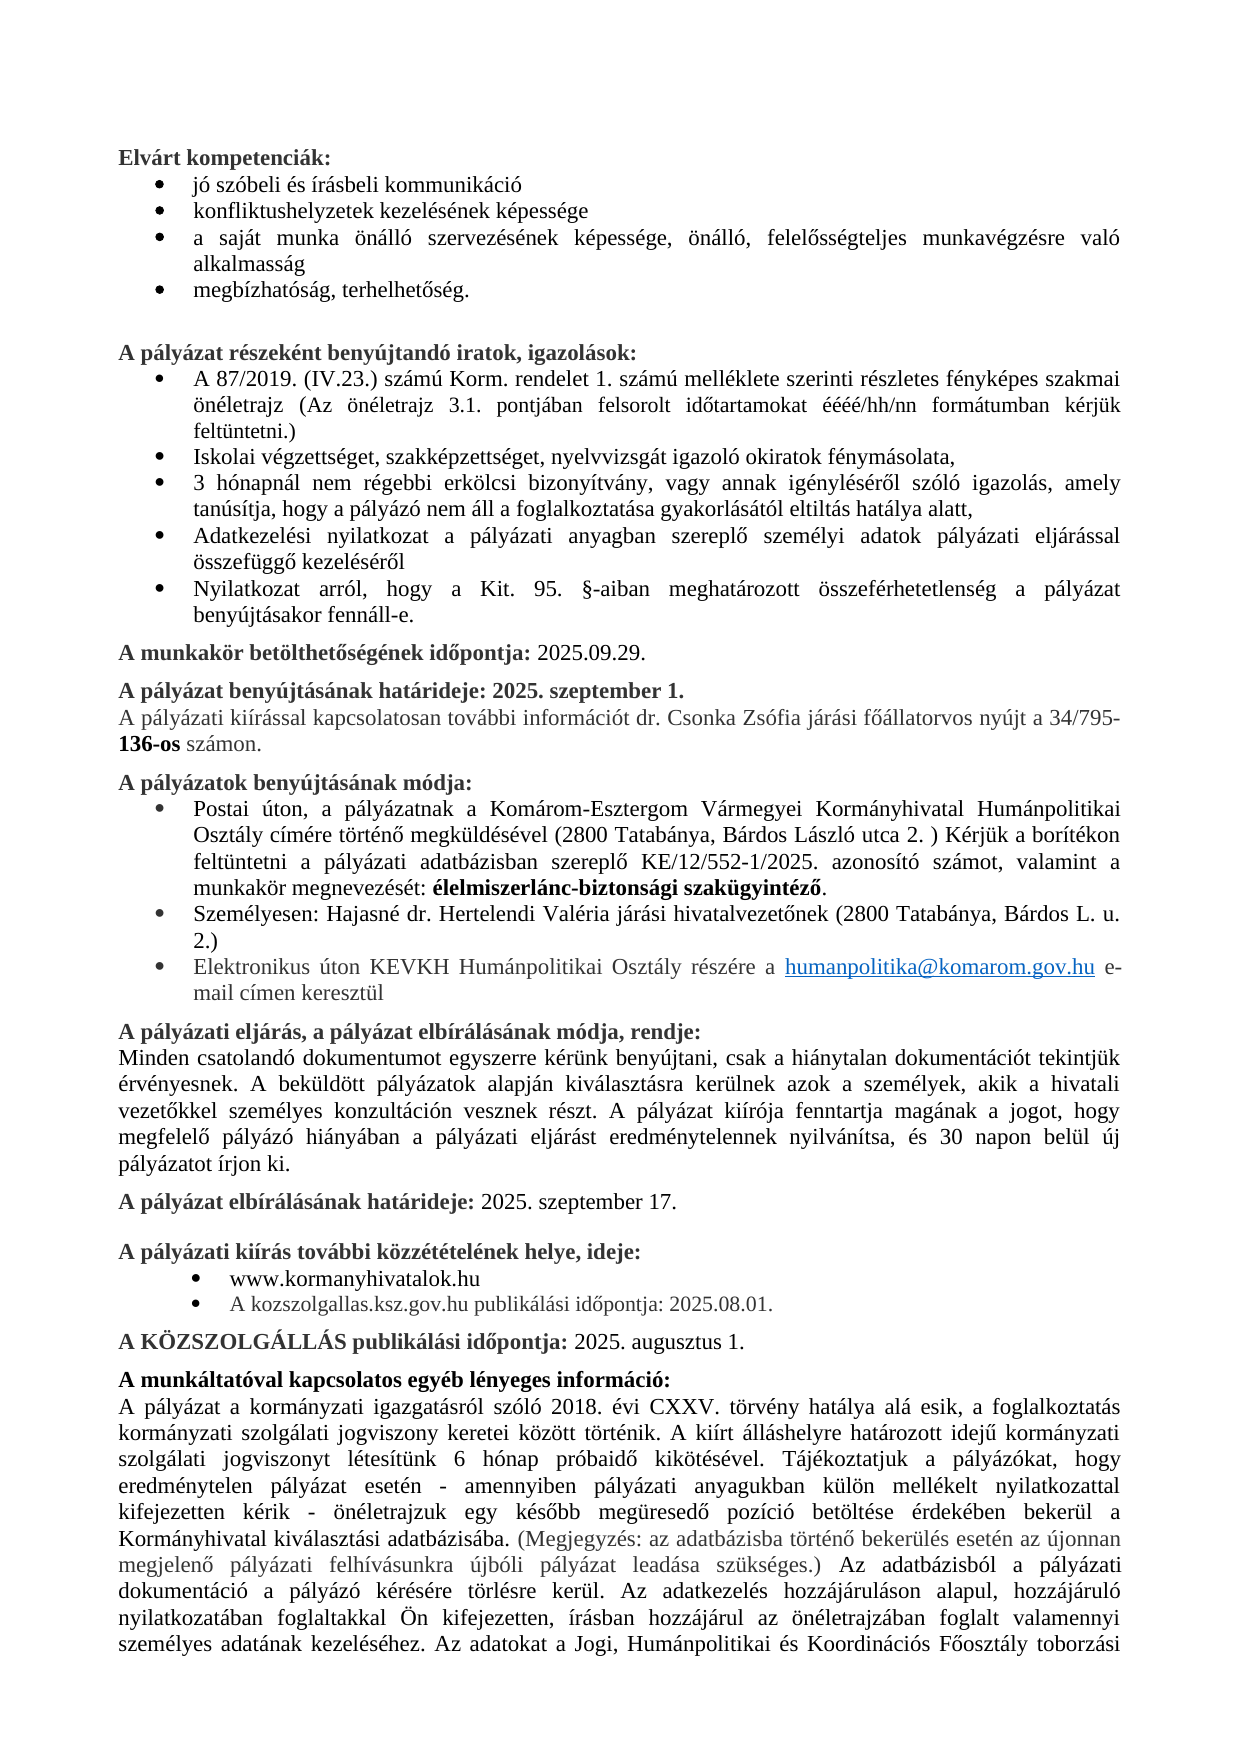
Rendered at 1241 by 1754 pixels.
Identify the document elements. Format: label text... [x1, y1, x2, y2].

text Minden csatolandó dokumentumot egyszerre kérünk benyújtani, csak a hiánytalan dokumentációt tekintjük érvényesnek. A beküldött pályázatok alapján kiválasztásra kerülnek azok a személyek, akik a hivatali vezetőkkel személyes konzultáción vesznek részt. A pályázat kiírója fenntartja magának a jogot, hogy megfelelő pályázó hiányában a pályázati eljárást eredménytelennek nyilvánítsa, és 30 napon belül új pályázatot írjon ki. [118, 1044, 1122, 1176]
list Iskolai végzettséget, szakképzettséget, nyelvvizsgát igazoló okiratok fénymásolata, [156, 443, 1122, 469]
list konfliktushelyzetek kezelésének képessége [156, 197, 1122, 223]
text A pályázat részeként benyújtandó iratok, igazolások: [118, 338, 1122, 365]
text A pályázat benyújtásának határideje: 2025. szeptember 1. [118, 678, 1122, 704]
text A pályázat elbírálásának határideje: 2025. szeptember 17. [118, 1188, 1122, 1214]
text A munkakör betölthetőségének időpontja: 2025.09.29. [118, 639, 1122, 666]
text A pályázati kiírás további közzétételének helye, ideje: [118, 1238, 1122, 1264]
list Elektronikus úton KEVKH Humánpolitikai Osztály részére a humanpolitika@komarom.gov.hu e-mail címen keresztül [156, 953, 1122, 1006]
list 3 hónapnál nem régebbi erkölcsi bizonyítvány, vagy annak igényléséről szóló igazolás, amely tanúsítja, hogy a pályázó nem áll a foglalkoztatása gyakorlásától eltiltás hatálya alatt, [156, 469, 1122, 522]
list a saját munka önálló szervezésének képessége, önálló, felelősségteljes munkavégzésre való alkalmasság [156, 223, 1122, 276]
text A pályázatok benyújtásának módja: [118, 769, 1122, 795]
list Nyilatkozat arról, hogy a Kit. 95. §-aiban meghatározott összeférhetetlenség a pályázat benyújtásakor fennáll-e. [156, 574, 1122, 627]
list A kozszolgallas.ksz.gov.hu publikálási időpontja: 2025.08.01. [192, 1291, 1122, 1316]
text A munkáltatóval kapcsolatos egyéb lényeges információ: [118, 1366, 1122, 1393]
list megbízhatóság, terhelhetőség. [156, 276, 1122, 303]
list Adatkezelési nyilatkozat a pályázati anyagban szereplő személyi adatok pályázati eljárással összefüggő kezeléséről [156, 522, 1122, 574]
list www.kormanyhivatalok.hu [192, 1264, 1122, 1291]
text Elvárt kompetenciák: [118, 144, 1122, 171]
text A pályázati eljárás, a pályázat elbírálásának módja, rendje: [118, 1018, 1122, 1044]
list Postai úton, a pályázatnak a Komárom-Esztergom Vármegyei Kormányhivatal Humánpolitikai Osztály címére történő megküldésével (2800 Tatabánya, Bárdos László utca 2. ) Kérjük a borítékon feltüntetni a pályázati adatbázisban szereplő KE/12/552-1/2025. azonosító számot, valamint a munkakör megnevezését: élelmiszerlánc-biztonsági szakügyintéző. [156, 795, 1122, 900]
list jó szóbeli és írásbeli kommunikáció [155, 171, 1122, 197]
list A 87/2019. (IV.23.) számú Korm. rendelet 1. számú melléklete szerinti részletes fényképes szakmai önéletrajz (Az önéletrajz 3.1. pontjában felsorolt időtartamokat éééé/hh/nn formátumban kérjük feltüntetni.) [156, 365, 1122, 443]
list Személyesen: Hajasné dr. Hertelendi Valéria járási hivatalvezetőnek (2800 Tatabánya, Bárdos L. u. 2.) [156, 900, 1122, 953]
text A KÖZSZOLGÁLLÁS publikálási időpontja: 2025. augusztus 1. [118, 1328, 1122, 1354]
text A pályázati kiírással kapcsolatosan további információt dr. Csonka Zsófia járási főállatorvos nyújt a 34/795-136-os számon. [118, 704, 1122, 757]
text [118, 1393, 1122, 1656]
